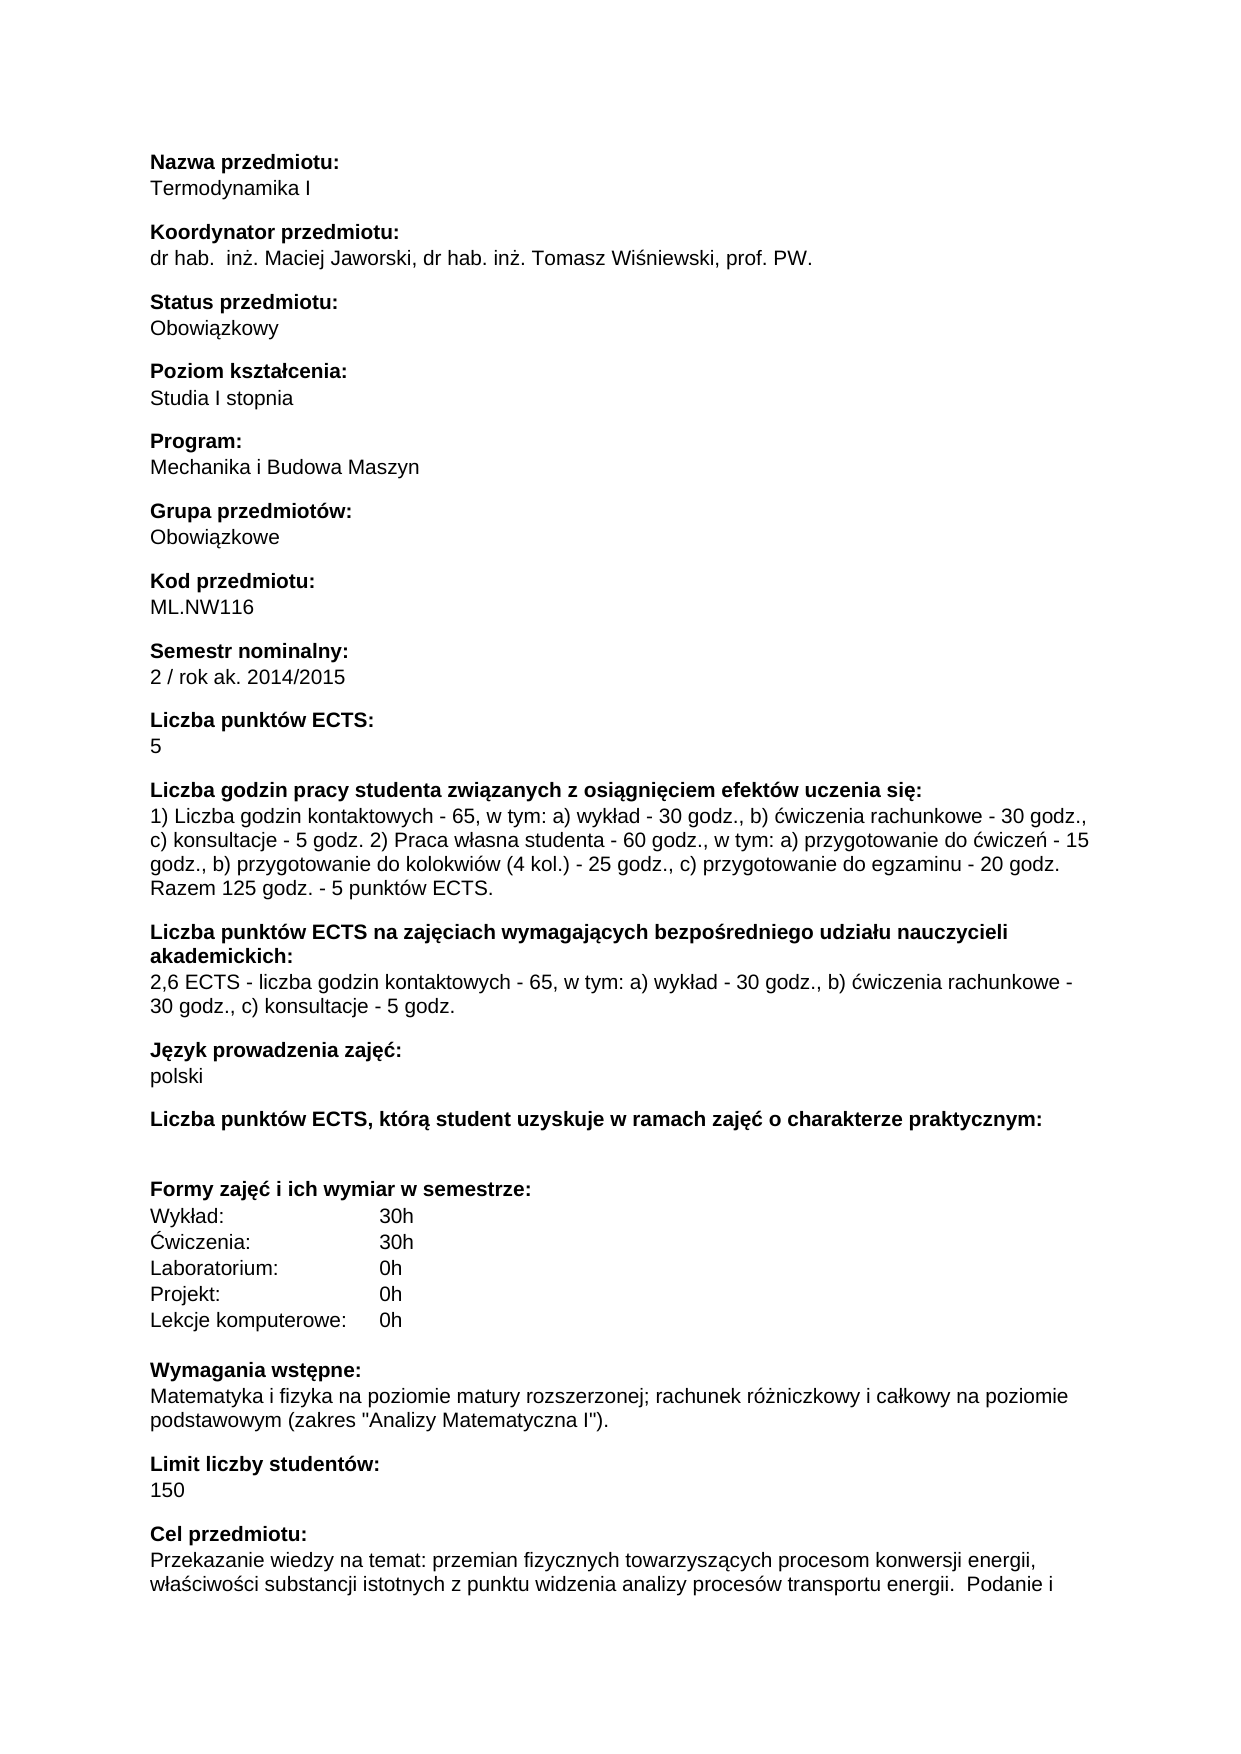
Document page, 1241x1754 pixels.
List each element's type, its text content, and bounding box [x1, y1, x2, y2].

text Status przedmiotu: [150, 289, 1090, 313]
text Koordynator przedmiotu: [150, 220, 1090, 244]
text Formy zajęć i ich wymiar w semestrze: [150, 1177, 1090, 1201]
text dr hab. inż. Maciej Jaworski, dr hab. inż. Tomasz Wiśniewski, prof. PW. [150, 246, 1090, 270]
text Matematyka i fizyka na poziomie matury rozszerzonej; rachunek różniczkowy i całkowy na poziomie podstawowym (zakres "Analizy Matematyczna I"). [150, 1384, 1090, 1432]
text Nazwa przedmiotu: [150, 150, 1090, 174]
text Termodynamika I [150, 176, 1090, 200]
text polski [150, 1063, 1090, 1087]
text Liczba punktów ECTS na zajęciach wymagających bezpośredniego udziału nauczycieli akademickich: [150, 920, 1090, 968]
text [150, 1547, 1090, 1595]
text 2 / rok ak. 2014/2015 [150, 664, 1090, 688]
text Poziom kształcenia: [150, 359, 1090, 383]
table_cell Lekcje komputerowe: [140, 1308, 367, 1332]
text Język prowadzenia zajęć: [150, 1037, 1090, 1061]
text Mechanika i Budowa Maszyn [150, 455, 1090, 479]
text Cel przedmiotu: [150, 1521, 1090, 1545]
table_cell 0h [369, 1306, 597, 1332]
text Program: [150, 429, 1090, 453]
table_cell 30h [369, 1228, 597, 1254]
table_header Wykład: [140, 1204, 367, 1228]
text Studia I stopnia [150, 385, 1090, 409]
text Grupa przedmiotów: [150, 499, 1090, 523]
text 1) Liczba godzin kontaktowych - 65, w tym: a) wykład - 30 godz., b) ćwiczenia rachunkowe - 30 godz., c) konsultacje - 5 godz. 2) Praca własna studenta - 60 godz., w tym: a) przygotowanie do ćwiczeń - 15 godz., b) przygotowanie do kolokwiów (4 kol.) - 25 godz., c) przygotowanie do egzaminu - 20 godz. Razem 125 godz. - 5 punktów ECTS. [150, 804, 1090, 900]
text Limit liczby studentów: [150, 1452, 1090, 1476]
text Obowiązkowy [150, 316, 1090, 339]
text 5 [150, 734, 1090, 758]
table_cell Projekt: [140, 1282, 367, 1306]
text 2,6 ECTS - liczba godzin kontaktowych - 65, w tym: a) wykład - 30 godz., b) ćwiczenia rachunkowe - 30 godz., c) konsultacje - 5 godz. [150, 970, 1090, 1018]
text 150 [150, 1478, 1090, 1502]
text Liczba godzin pracy studenta związanych z osiągnięciem efektów uczenia się: [150, 778, 1090, 802]
text Kod przedmiotu: [150, 569, 1090, 593]
table_cell Laboratorium: [140, 1256, 367, 1280]
table_cell 0h [369, 1254, 597, 1280]
text Semestr nominalny: [150, 638, 1090, 662]
text Liczba punktów ECTS, którą student uzyskuje w ramach zajęć o charakterze praktycznym: [150, 1107, 1090, 1131]
table_cell 0h [369, 1280, 597, 1306]
table_cell Ćwiczenia: [140, 1230, 367, 1254]
text Wymagania wstępne: [150, 1358, 1090, 1382]
text Liczba punktów ECTS: [150, 708, 1090, 732]
table_header 30h [369, 1204, 597, 1228]
text Obowiązkowe [150, 525, 1090, 549]
text ML.NW116 [150, 595, 1090, 619]
